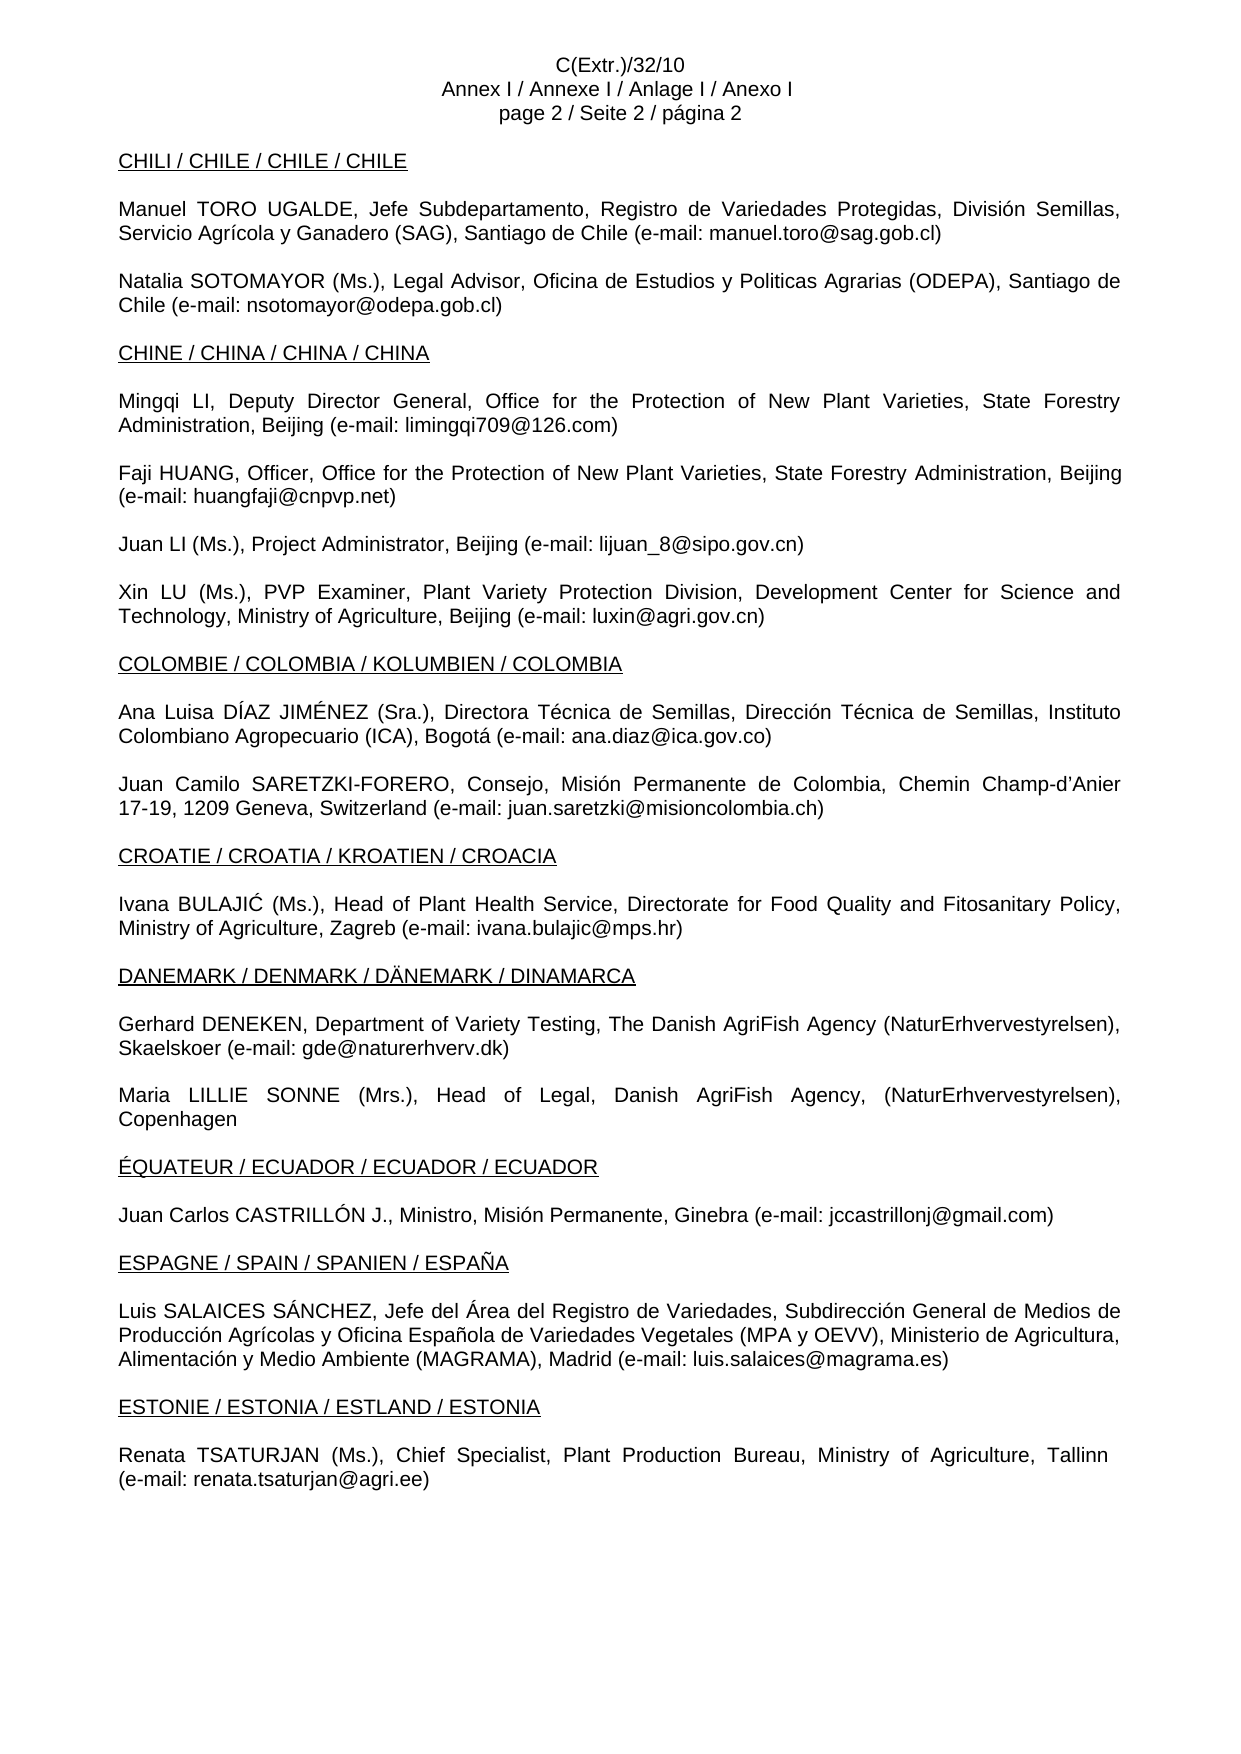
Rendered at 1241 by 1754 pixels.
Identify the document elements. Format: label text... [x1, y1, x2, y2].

text Juan Camilo SARETZKI-FORERO, Consejo, Misión Permanente de Colombia, Chemin Champ-d’Anier 17-19, 1209 Geneva, Switzerland (e-mail: juan.saretzki@misioncolombia.ch) [118, 772, 1122, 820]
text Juan LI (Ms.), Project Administrator, Beijing (e-mail: lijuan_8@sipo.gov.cn) [118, 532, 1122, 556]
text Ana Luisa DÍAZ JIMÉNEZ (Sra.), Directora Técnica de Semillas, Dirección Técnica de Semillas, Instituto Colombiano Agropecuario (ICA), Bogotá (e-mail: ana.diaz@ica.gov.co) [118, 700, 1122, 748]
text CHILI / CHILE / CHILE / CHILE [118, 149, 1122, 173]
text Maria LILLIE SONNE (Mrs.), Head of Legal, Danish AgriFish Agency, (NaturErhvervestyrelsen), Copenhagen [118, 1083, 1122, 1131]
text Faji HUANG, Officer, Office for the Protection of New Plant Varieties, State Forestry Administration, Beijing (e-mail: huangfaji@cnpvp.net) [118, 460, 1122, 508]
text CHINE / CHINA / CHINA / CHINA [118, 341, 1122, 364]
text CROATIE / CROATIA / KROATIEN / CROACIA [118, 844, 1122, 868]
text Manuel TORO UGALDE, Jefe Subdepartamento, Registro de Variedades Protegidas, División Semillas, Servicio Agrícola y Ganadero (SAG), Santiago de Chile (e-mail: manuel.toro@sag.gob.cl) [118, 197, 1122, 245]
text Juan Carlos CASTRILLÓN J., Ministro, Misión Permanente, Ginebra (e-mail: jccastrillonj@gmail.com) [118, 1203, 1122, 1227]
text Ivana BULAJIĆ (Ms.), Head of Plant Health Service, Directorate for Food Quality and Fitosanitary Policy, Ministry of Agriculture, Zagreb (e-mail: ivana.bulajic@mps.hr) [118, 892, 1122, 939]
text ESTONIE / ESTONIA / ESTLAND / ESTONIA [118, 1395, 1122, 1419]
text DANEMARK / DENMARK / DÄNEMARK / DINAMARCA [118, 963, 1122, 987]
text Renata TSATURJAN (Ms.), Chief Specialist, Plant Production Bureau, Ministry of Agriculture, Tallinn (e-mail: renata.tsaturjan@agri.ee) [118, 1443, 1122, 1491]
text Luis SALAICES SÁNCHEZ, Jefe del Área del Registro de Variedades, Subdirección General de Medios de Producción Agrícolas y Oficina Española de Variedades Vegetales (MPA y OEVV), Ministerio de Agricultura, Alimentación y Medio Ambiente (MAGRAMA), Madrid (e-mail: luis.salaices@magrama.es) [118, 1299, 1122, 1371]
text Xin LU (Ms.), PVP Examiner, Plant Variety Protection Division, Development Center for Science and Technology, Ministry of Agriculture, Beijing (e-mail: luxin@agri.gov.cn) [118, 580, 1122, 628]
text ÉQUATEUR / ECUADOR / ECUADOR / ECUADOR [118, 1155, 1122, 1179]
text Mingqi LI, Deputy Director General, Office for the Protection of New Plant Varieties, State Forestry Administration, Beijing (e-mail: limingqi709@126.com) [118, 388, 1122, 436]
text ESPAGNE / SPAIN / SPANIEN / ESPAÑA [118, 1251, 1122, 1275]
text Natalia SOTOMAYOR (Ms.), Legal Advisor, Oficina de Estudios y Politicas Agrarias (ODEPA), Santiago de Chile (e-mail: nsotomayor@odepa.gob.cl) [118, 269, 1122, 317]
text COLOMBIE / COLOMBIA / KOLUMBIEN / COLOMBIA [118, 652, 1122, 676]
text Gerhard DENEKEN, Department of Variety Testing, The Danish AgriFish Agency (NaturErhvervestyrelsen), Skaelskoer (e-mail: gde@naturerhverv.dk) [118, 1011, 1122, 1059]
